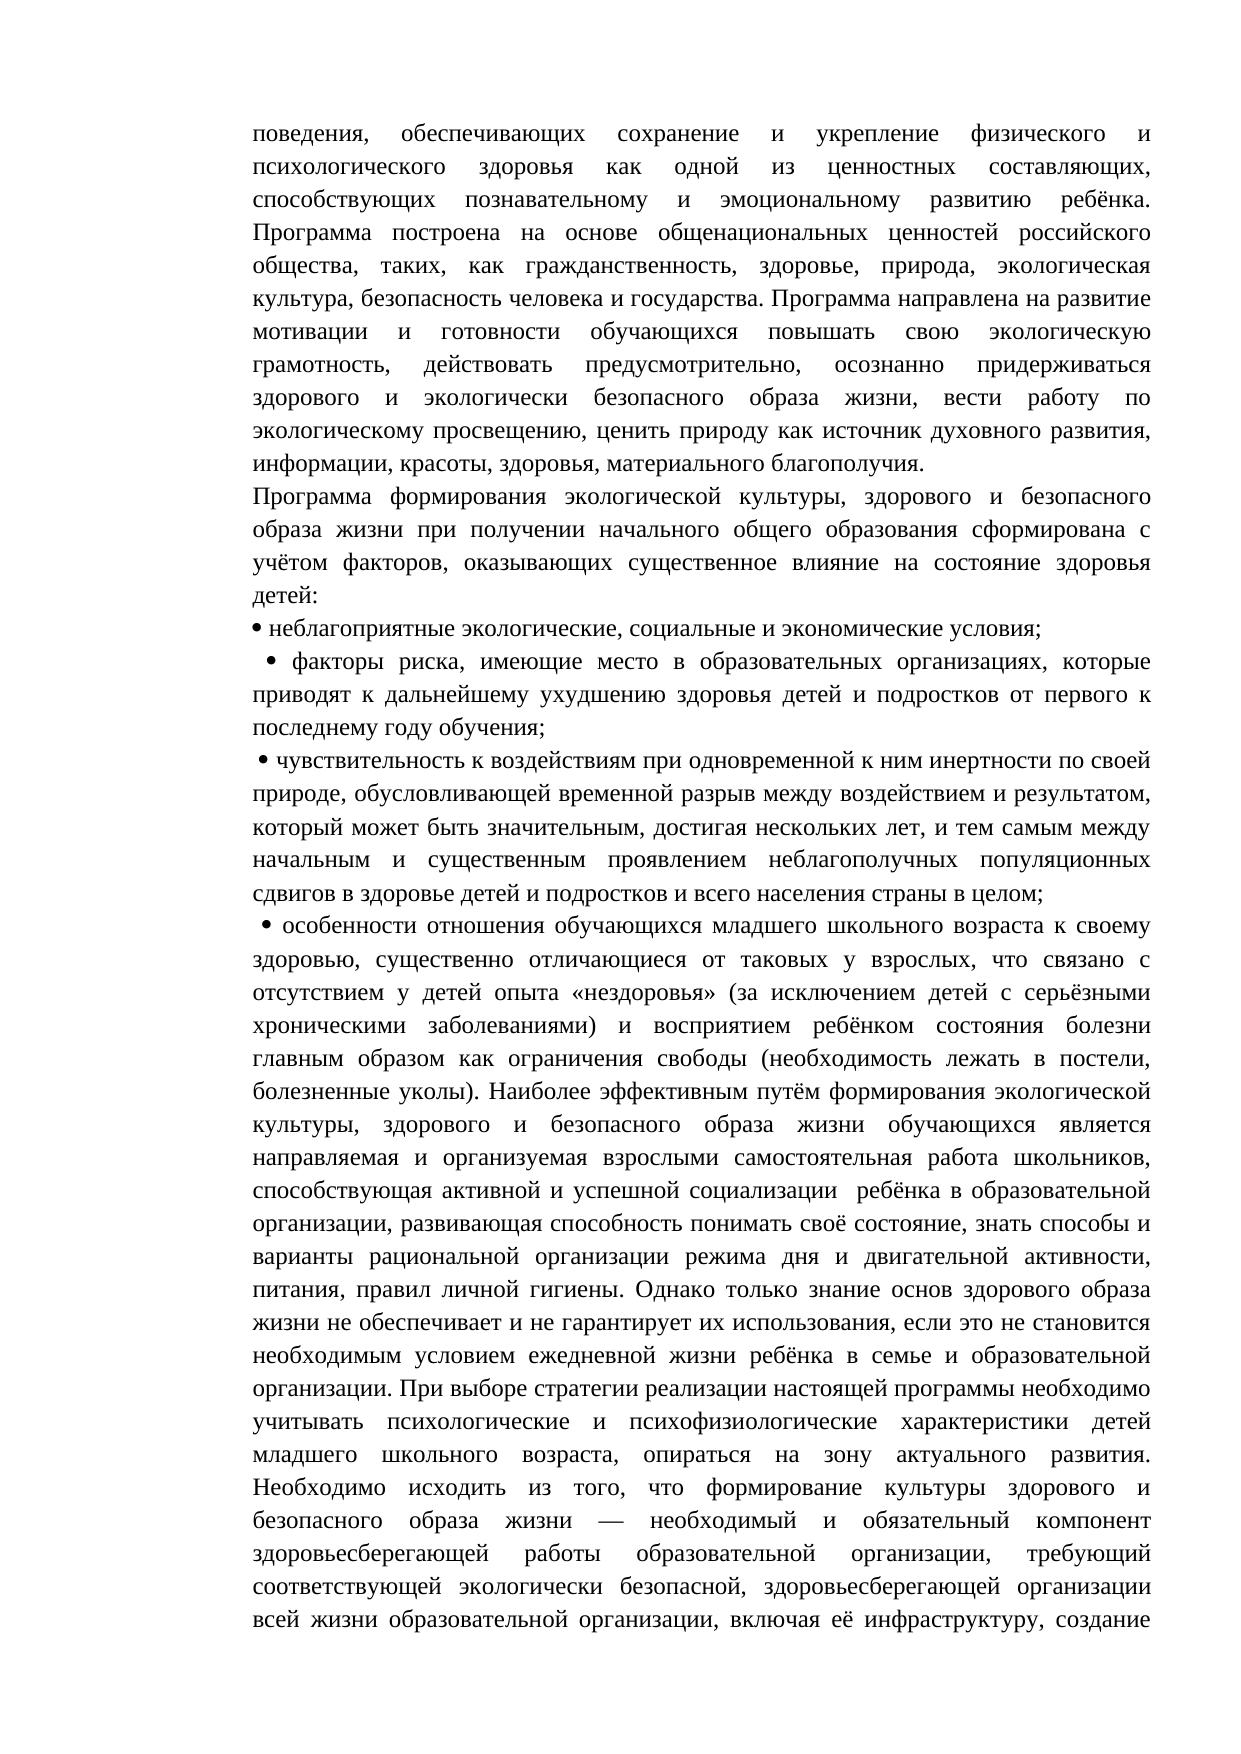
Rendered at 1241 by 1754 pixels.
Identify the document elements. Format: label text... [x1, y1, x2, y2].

list Программа формирования экологической культуры, здорового и безопасного образа жизни при получении начального общего образования сформирована с учётом факторов, оказывающих существенное влияние на состояние здоровья детей: [252, 481, 1152, 609]
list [252, 118, 1152, 477]
list чувствительность к воздействиям при одновременной к ним инертности по своей природе, обусловливающей временной разрыв между воздействием и результатом, который может быть значительным, достигая нескольких лет, и тем самым между начальным и существенным проявлением неблагополучных популяционных сдвигов в здоровье детей и подростков и всего населения страны в целом; [252, 746, 1152, 906]
list неблагоприятные экологические, социальные и экономические условия; [252, 613, 1152, 642]
list факторы риска, имеющие место в образовательных организациях, которые приводят к дальнейшему ухудшению здоровья детей и подростков от первого к последнему году обучения; [252, 646, 1152, 741]
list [252, 911, 1152, 1633]
